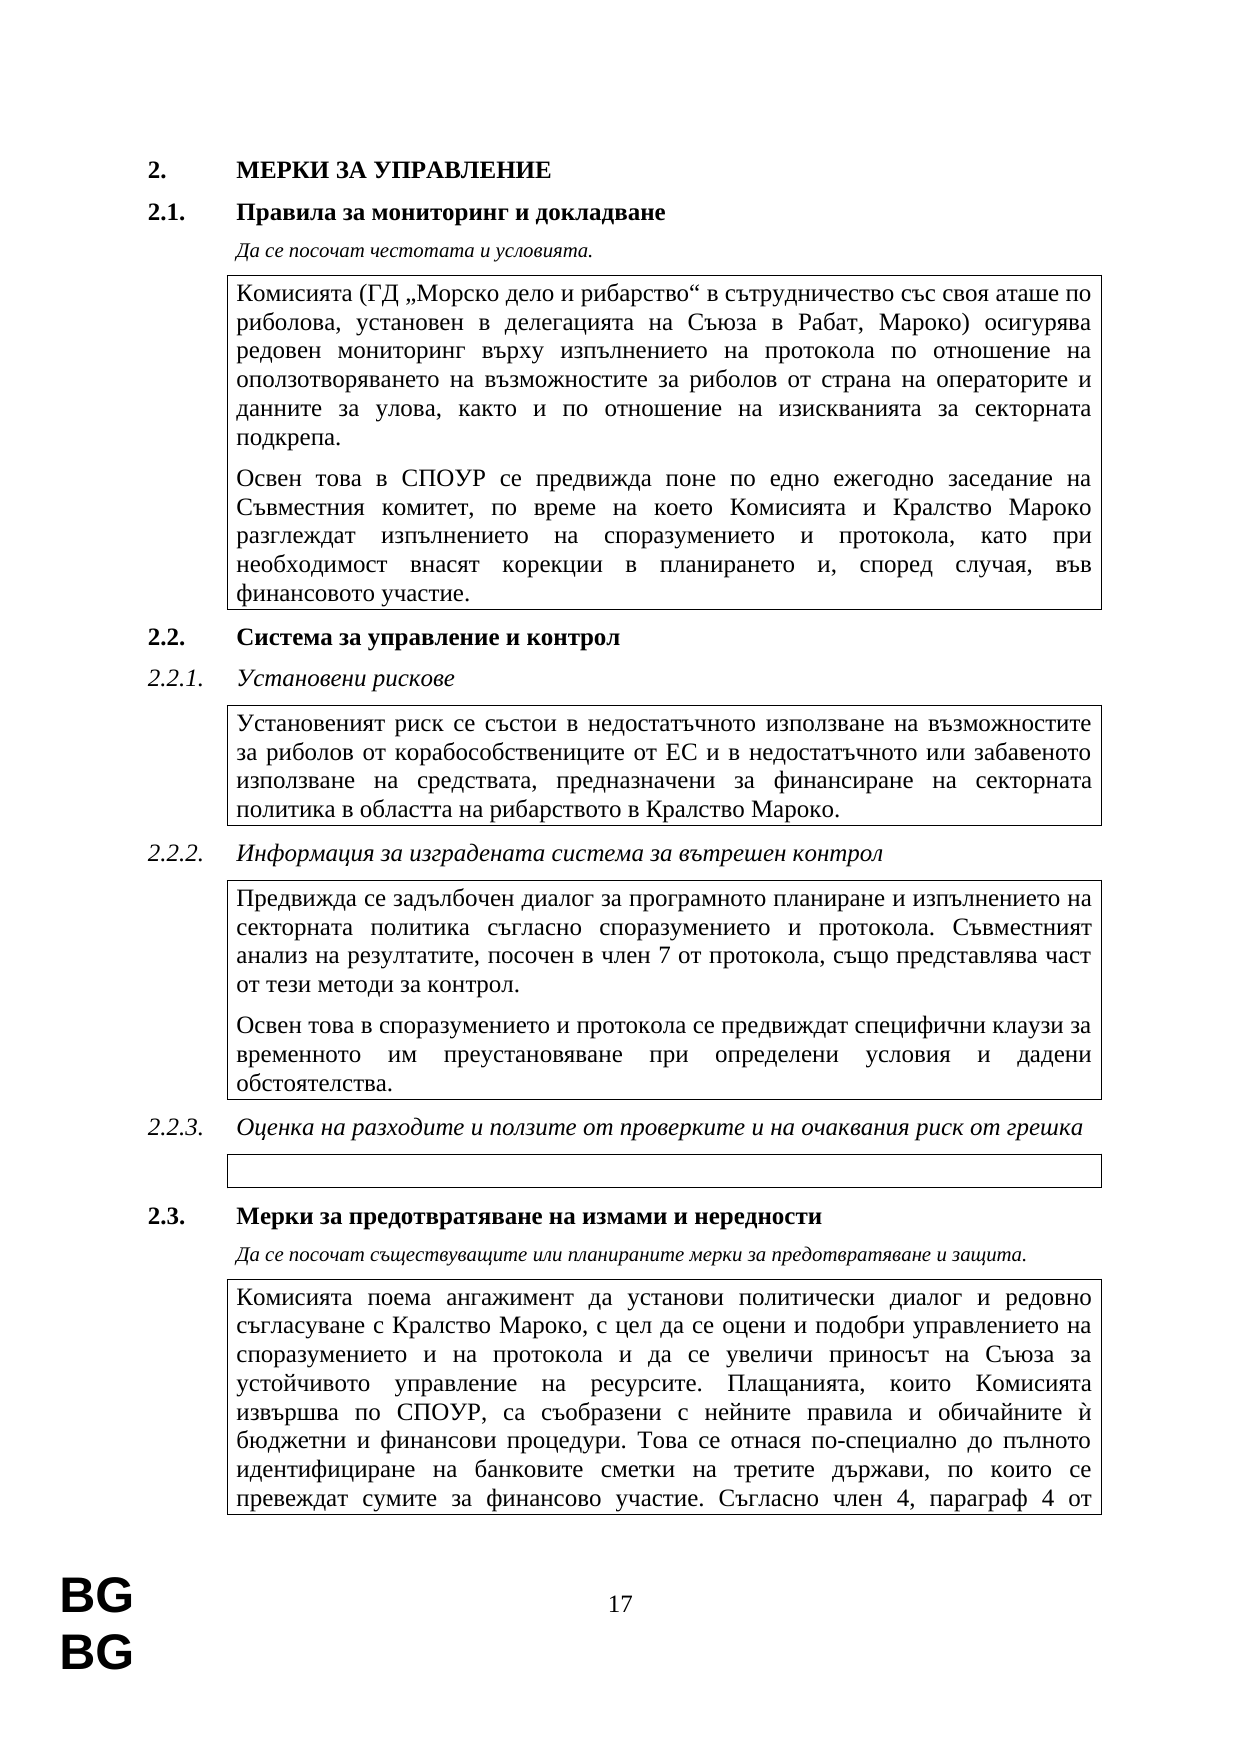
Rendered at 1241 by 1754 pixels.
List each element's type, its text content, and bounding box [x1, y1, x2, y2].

subtitle 2. МЕРКИ ЗА УПРАВЛЕНИЕ [148, 156, 1092, 184]
text Освен това в споразумението и протокола се предвиждат специфични клаузи за временното им преустановяване при определени условия и дадени обстоятелства. [228, 1007, 1101, 1099]
text Да се посочат честотата и условията. [236, 238, 1092, 262]
text Установеният риск се състои в недостатъчното използване на възможностите за риболов от корабособствениците от ЕС и в недостатъчното или забавеното използване на средствата, предназначени за финансиране на секторната политика в областта на рибарството в Кралство Мароко. [228, 706, 1101, 825]
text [228, 1280, 1101, 1514]
text Да се посочат съществуващите или планираните мерки за предотвратяване и защита. [236, 1242, 1092, 1266]
subtitle 2.2.2. Информация за изградената система за вътрешен контрол [148, 838, 1092, 867]
text Комисията (ГД „Морско дело и рибарство“ в сътрудничество със своя аташе по риболова, установен в делегацията на Съюза в Рабат, Мароко) осигурява редовен мониторинг върху изпълнението на протокола по отношение на оползотворяването на възможностите за риболов от страна на операторите и данните за улова, както и по отношение на изискванията за секторната подкрепа. [228, 276, 1101, 450]
subtitle 2.2. Система за управление и контрол [148, 622, 1092, 651]
text Освен това в СПОУР се предвижда поне по едно ежегодно заседание на Съвместния комитет, по време на което Комисията и Кралство Мароко разглеждат изпълнението на споразумението и протокола, като при необходимост внасят корекции в планирането и, според случая, във финансовото участие. [228, 460, 1101, 609]
subtitle 2.2.3. Оценка на разходите и ползите от проверките и на очаквания риск от грешка [148, 1112, 1092, 1141]
text Предвижда се задълбочен диалог за програмното планиране и изпълнението на секторната политика съгласно споразумението и протокола. Съвместният анализ на резултатите, посочен в член 7 от протокола, също представлява част от тези методи за контрол. [228, 881, 1101, 998]
subtitle 2.1. Правила за мониторинг и докладване [148, 197, 1092, 226]
subtitle 2.3. Мерки за предотвратяване на измами и нередности [148, 1201, 1092, 1230]
subtitle 2.2.1. Установени рискове [148, 663, 1092, 692]
